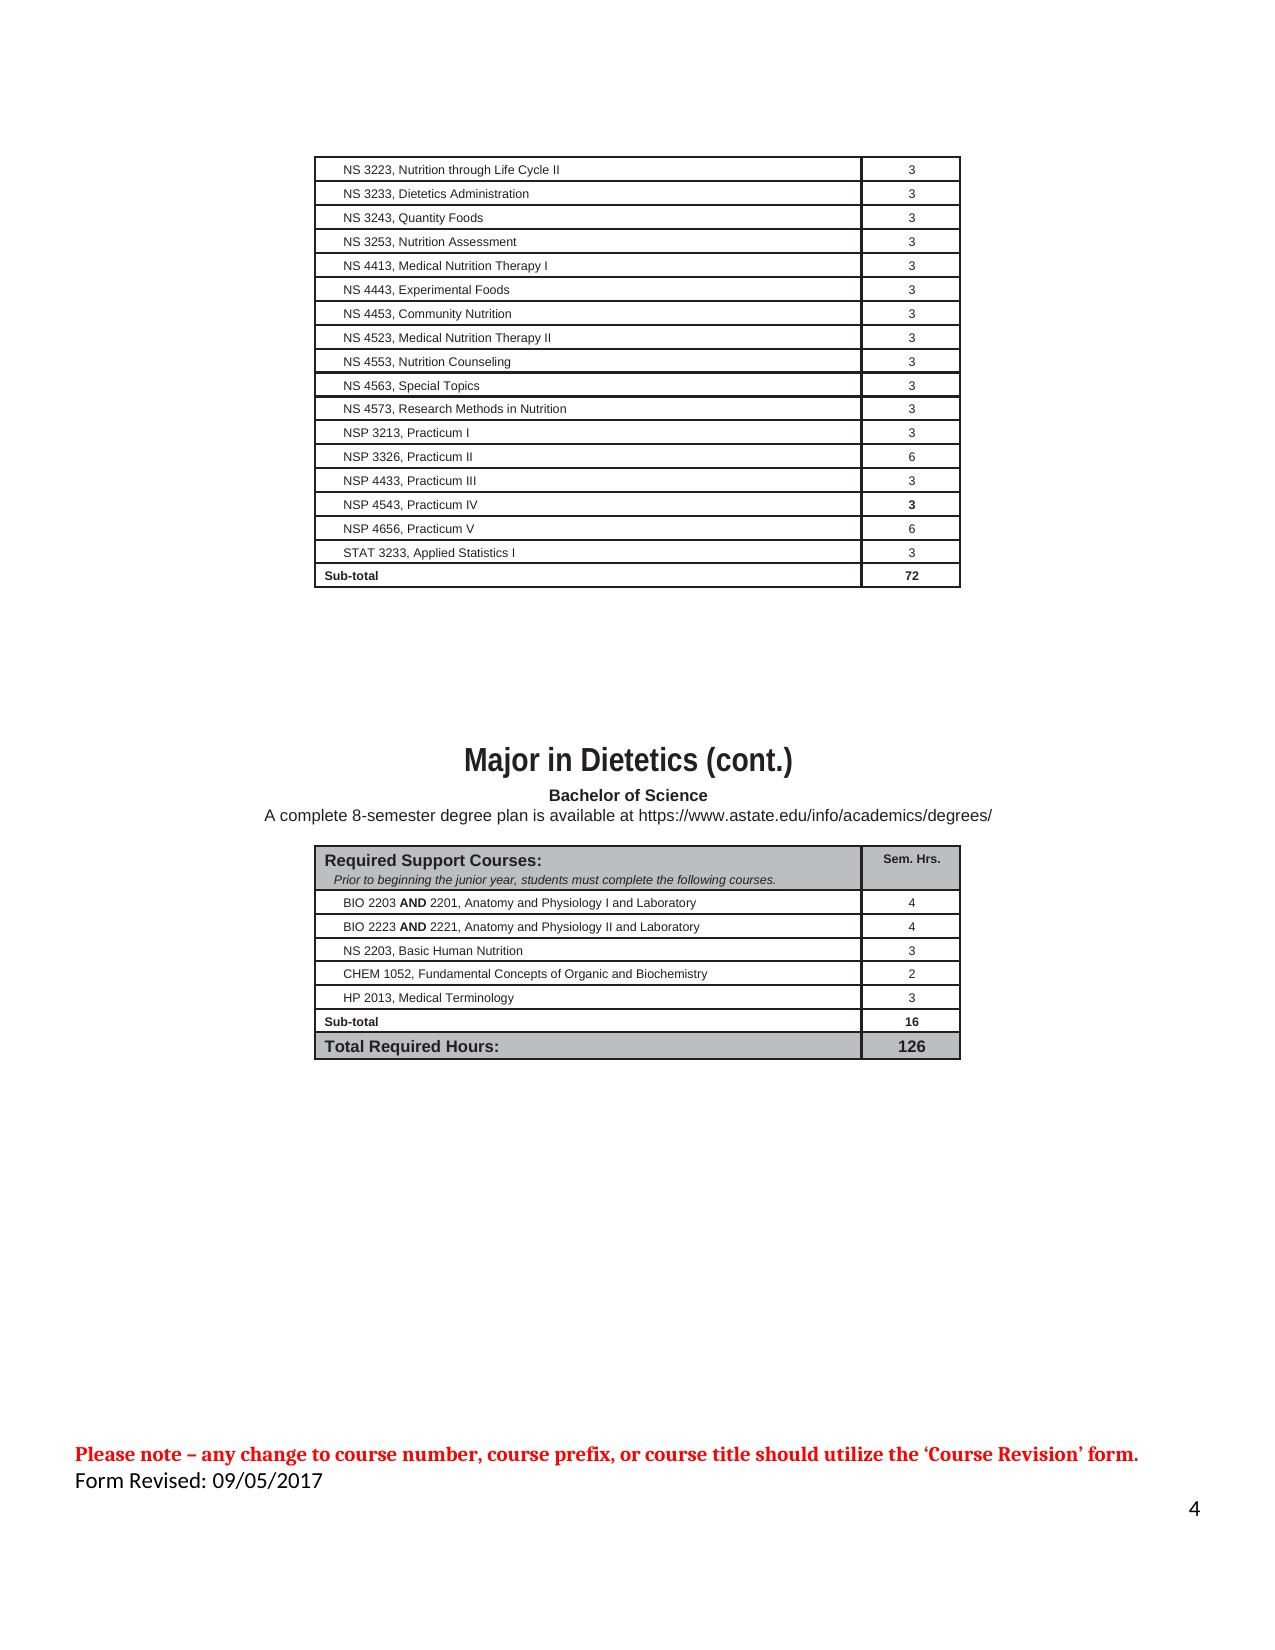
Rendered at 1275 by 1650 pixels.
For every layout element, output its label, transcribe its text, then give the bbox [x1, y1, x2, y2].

table_cell CHEM 1052, Fundamental Concepts of Organic and Biochemistry [316, 962, 860, 984]
text A complete 8-semester degree plan is available at https://www.astate.edu/info/academics/degrees/ [75, 805, 1181, 824]
table_cell 4 [863, 915, 959, 937]
table_cell 3 [863, 254, 959, 276]
table_cell 126 [863, 1033, 959, 1058]
table_cell 3 [863, 374, 959, 395]
table_cell NS 4573, Research Methods in Nutrition [316, 398, 860, 419]
table_cell NS 2203, Basic Human Nutrition [316, 939, 860, 960]
table_cell 2 [863, 962, 959, 984]
table_cell BIO 2203 AND 2201, Anatomy and Physiology I and Laboratory [316, 891, 860, 913]
table_cell NS 3223, Nutrition through Life Cycle II [316, 158, 860, 180]
table_cell NSP 3326, Practicum II [316, 445, 860, 467]
table_cell NS 4453, Community Nutrition [316, 302, 860, 323]
table_cell NS 3253, Nutrition Assessment [316, 230, 860, 252]
text Major in Dietetics (cont.) [75, 740, 1182, 779]
table_cell 3 [863, 158, 959, 180]
table_cell 3 [863, 278, 959, 299]
table_cell 4 [863, 891, 959, 913]
table_cell NS 3233, Dietetics Administration [316, 182, 860, 204]
table_cell NSP 3213, Practicum I [316, 421, 860, 443]
table_cell 3 [863, 421, 959, 443]
table_cell HP 2013, Medical Terminology [316, 986, 860, 1007]
table_cell 6 [863, 517, 959, 538]
table_cell 3 [863, 182, 959, 204]
table_cell 3 [863, 350, 959, 371]
table_header Required Support Courses: Prior to beginning the junior year, students must complete the following courses. [316, 847, 860, 889]
table_cell NSP 4543, Practicum IV [316, 493, 860, 515]
table_cell 72 [863, 564, 959, 586]
table_cell NSP 4656, Practicum V [316, 517, 860, 538]
table_cell NS 4443, Experimental Foods [316, 278, 860, 299]
table_cell 3 [863, 206, 959, 228]
table_cell NS 3243, Quantity Foods [316, 206, 860, 228]
table_cell BIO 2223 AND 2221, Anatomy and Physiology II and Laboratory [316, 915, 860, 937]
table_cell 3 [863, 939, 959, 960]
table_cell Sub-total [316, 564, 860, 586]
table_cell 3 [863, 493, 959, 515]
table_cell 3 [863, 986, 959, 1007]
table_cell 6 [863, 445, 959, 467]
table_cell NS 4563, Special Topics [316, 374, 860, 395]
table_cell NS 4553, Nutrition Counseling [316, 350, 860, 371]
table_cell NS 4523, Medical Nutrition Therapy II [316, 326, 860, 347]
table_header Sem. Hrs. [863, 847, 959, 889]
text Bachelor of Science [75, 785, 1181, 804]
table_cell Sub-total [316, 1010, 860, 1031]
table_cell STAT 3233, Applied Statistics I [316, 541, 860, 562]
table_cell NSP 4433, Practicum III [316, 469, 860, 491]
table_cell 3 [863, 302, 959, 323]
table_cell Total Required Hours: [316, 1033, 860, 1058]
table_cell 3 [863, 541, 959, 562]
table_cell 3 [863, 326, 959, 347]
table_cell 3 [863, 230, 959, 252]
table_cell 3 [863, 398, 959, 419]
table_cell 16 [863, 1010, 959, 1031]
table_cell NS 4413, Medical Nutrition Therapy I [316, 254, 860, 276]
table_cell 3 [863, 469, 959, 491]
